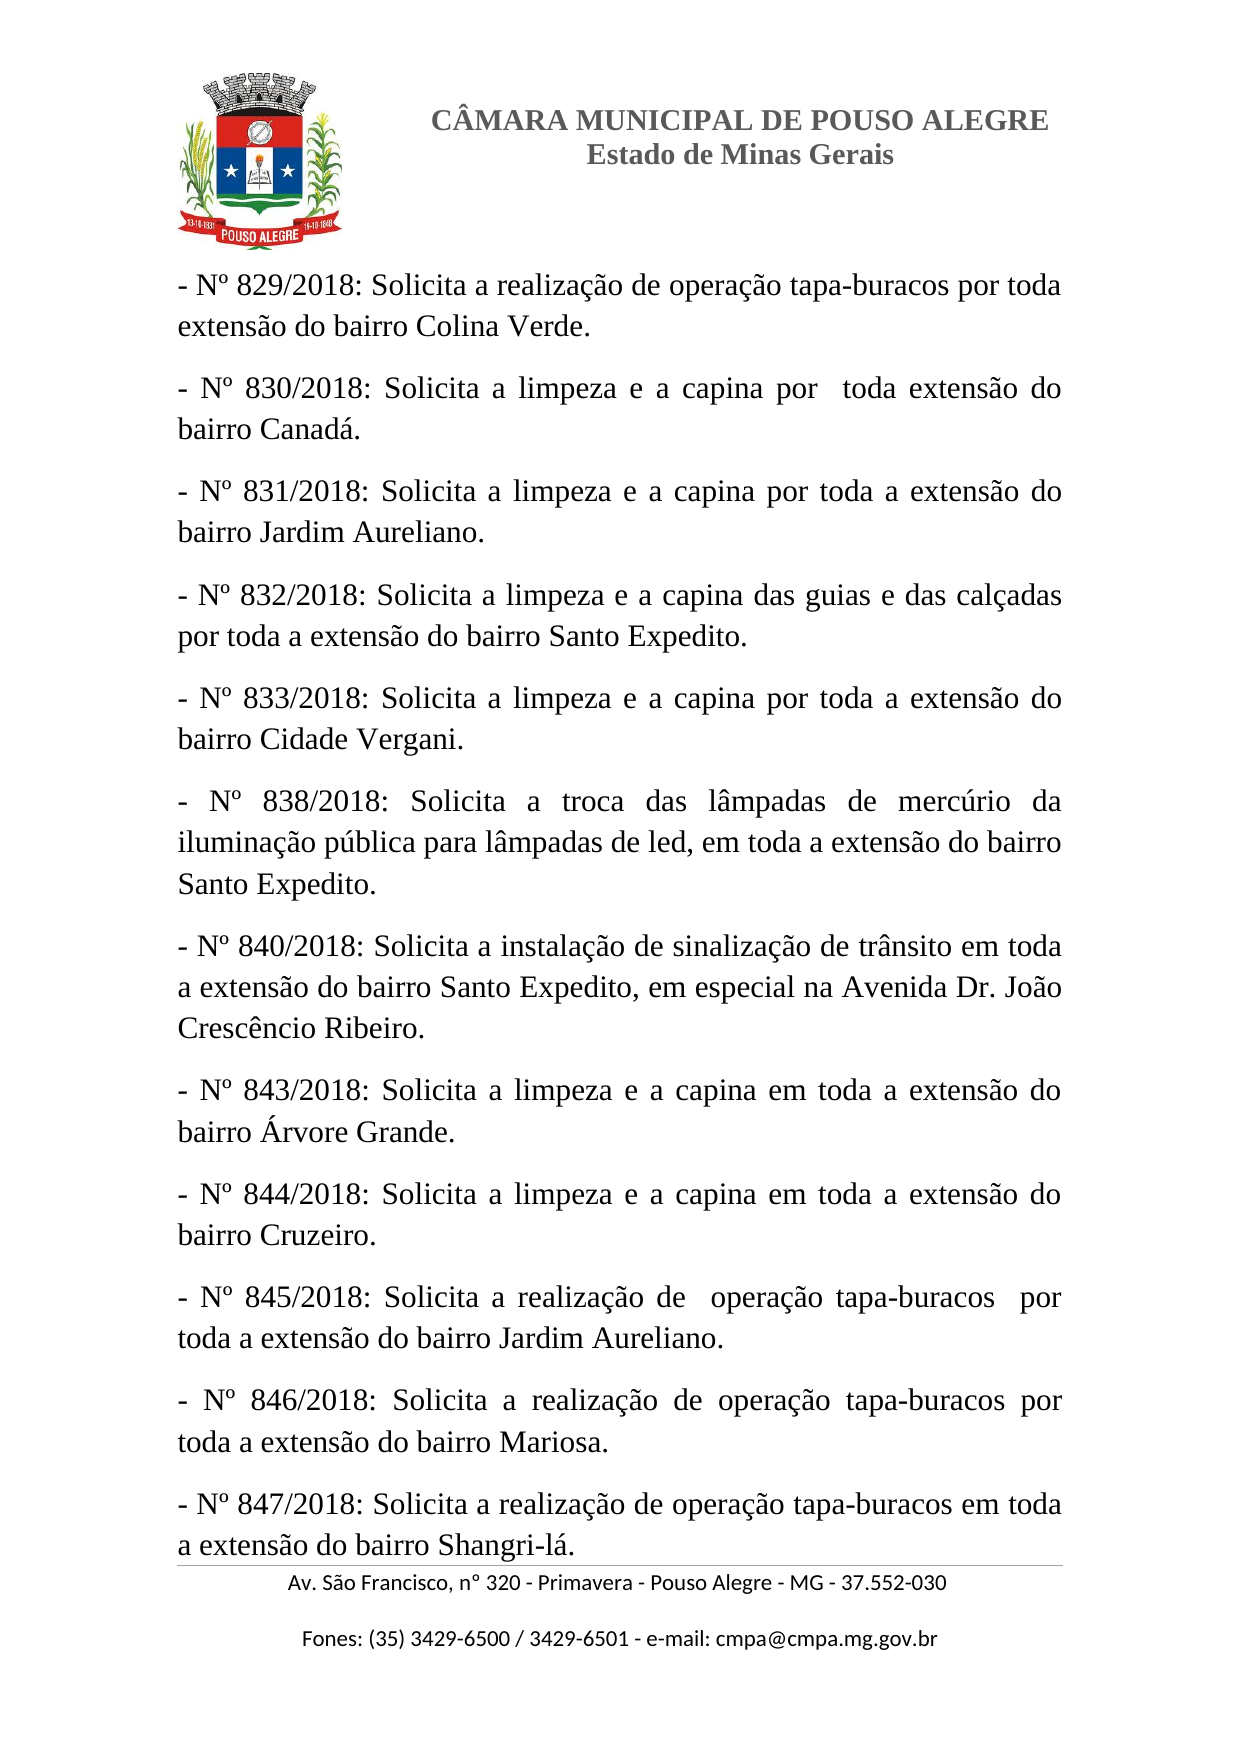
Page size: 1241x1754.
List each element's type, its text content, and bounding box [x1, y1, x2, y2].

text - Nº 829/2018: Solicita a realização de operação tapa-buracos por toda extensão do bairro Colina Verde. [177, 266, 1063, 343]
text - Nº 830/2018: Solicita a limpeza e a capina por toda extensão do bairro Canadá. [177, 369, 1063, 446]
text - Nº 832/2018: Solicita a limpeza e a capina das guias e das calçadas por toda a extensão do bairro Santo Expedito. [177, 576, 1063, 653]
text - Nº 846/2018: Solicita a realização de operação tapa-buracos por toda a extensão do bairro Mariosa. [177, 1382, 1063, 1459]
text - Nº 847/2018: Solicita a realização de operação tapa-buracos em toda a extensão do bairro Shangri-lá. [177, 1485, 1063, 1562]
text - Nº 843/2018: Solicita a limpeza e a capina em toda a extensão do bairro Árvore Grande. [177, 1072, 1063, 1149]
text - Nº 838/2018: Solicita a troca das lâmpadas de mercúrio da iluminação pública para lâmpadas de led, em toda a extensão do bairro Santo Expedito. [177, 782, 1063, 901]
text - Nº 831/2018: Solicita a limpeza e a capina por toda a extensão do bairro Jardim Aureliano. [177, 472, 1063, 550]
picture [177, 73, 342, 250]
text - Nº 840/2018: Solicita a instalação de sinalização de trânsito em toda a extensão do bairro Santo Expedito, em especial na Avenida Dr. João Crescêncio Ribeiro. [177, 927, 1063, 1046]
text - Nº 833/2018: Solicita a limpeza e a capina por toda a extensão do bairro Cidade Vergani. [177, 679, 1063, 756]
text - Nº 844/2018: Solicita a limpeza e a capina em toda a extensão do bairro Cruzeiro. [177, 1175, 1063, 1252]
text - Nº 845/2018: Solicita a realização de operação tapa-buracos por toda a extensão do bairro Jardim Aureliano. [177, 1278, 1063, 1356]
